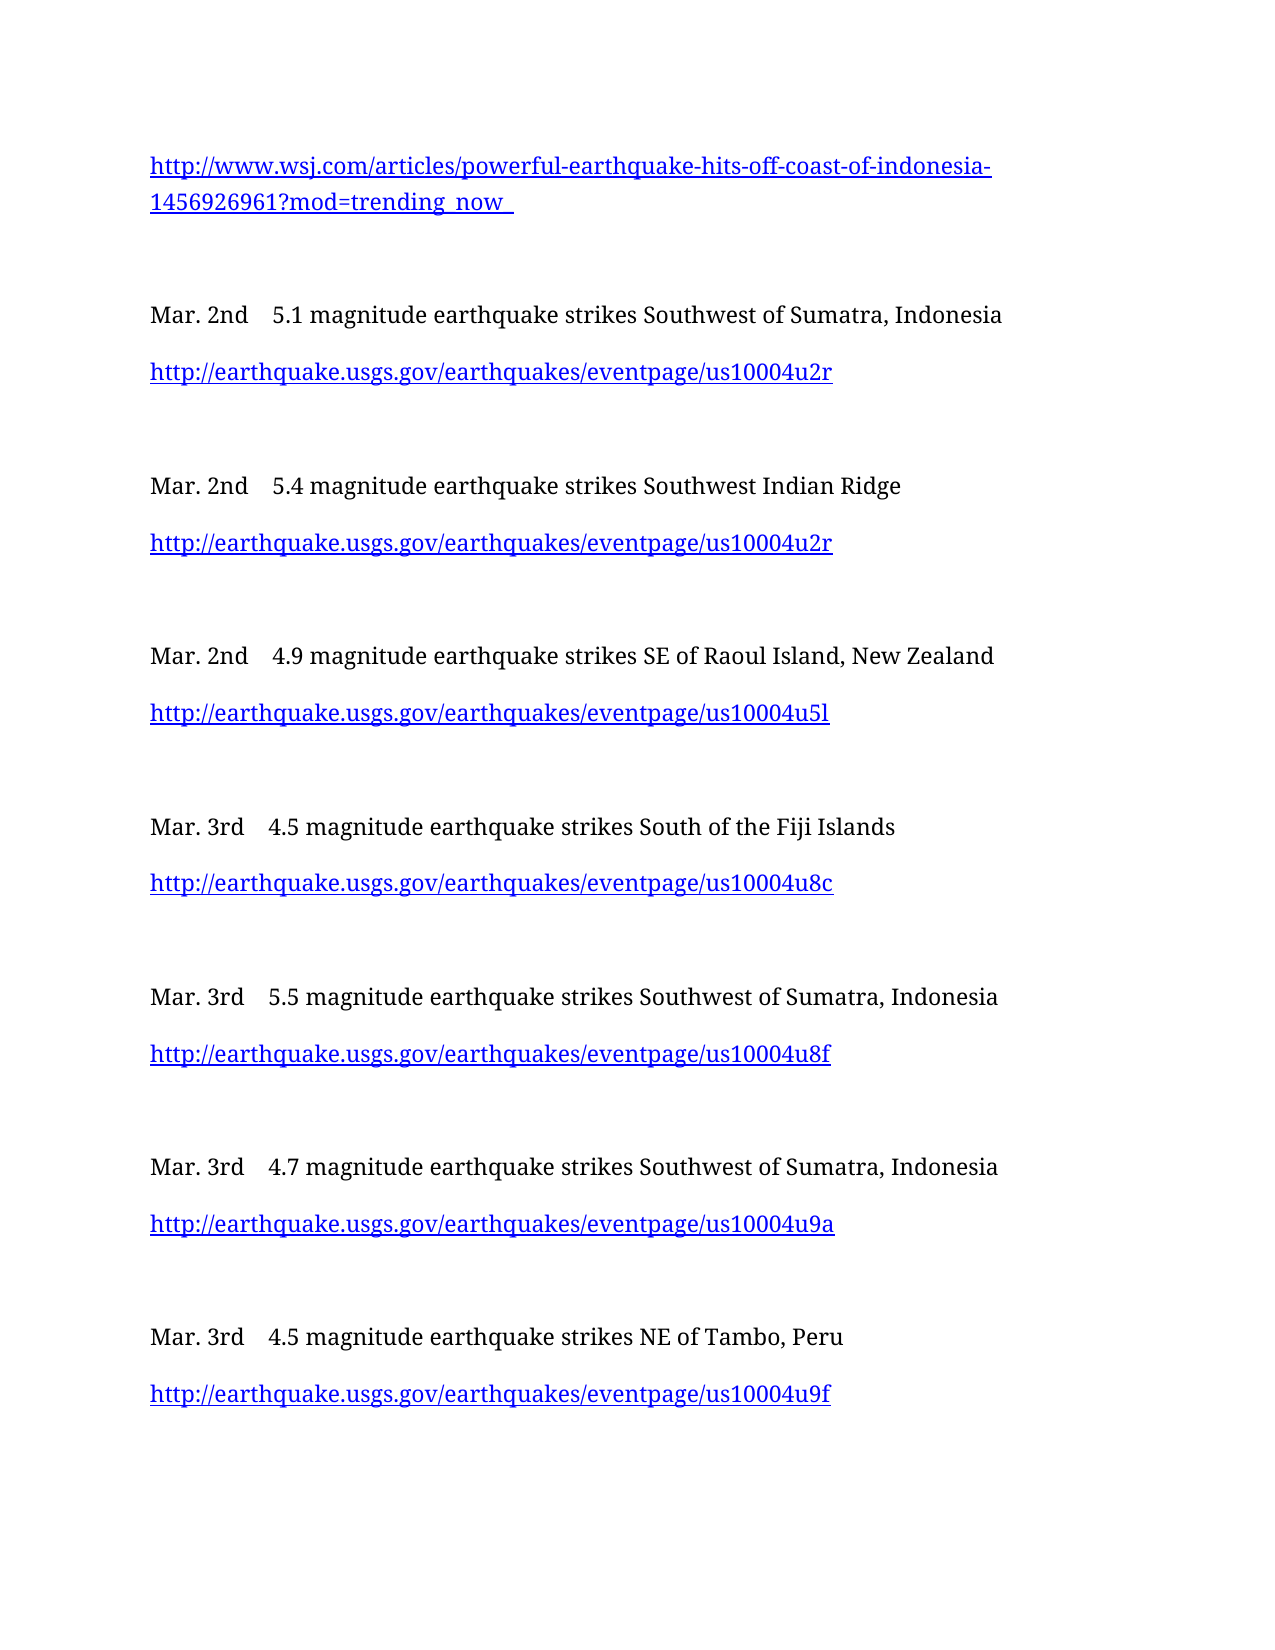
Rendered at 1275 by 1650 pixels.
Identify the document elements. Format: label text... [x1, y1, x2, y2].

text http://earthquake.usgs.gov/earthquakes/eventpage/us10004u2r [150, 527, 1125, 558]
text http://earthquake.usgs.gov/earthquakes/eventpage/us10004u8f [150, 1037, 1125, 1069]
text http://earthquake.usgs.gov/earthquakes/eventpage/us10004u9a [150, 1208, 1125, 1239]
text Mar. 2nd 4.9 magnitude earthquake strikes SE of Raoul Island, New Zealand [150, 640, 1125, 671]
text http://earthquake.usgs.gov/earthquakes/eventpage/us10004u5l [150, 697, 1125, 728]
text http://earthquake.usgs.gov/earthquakes/eventpage/us10004u8c [150, 867, 1125, 898]
text http://earthquake.usgs.gov/earthquakes/eventpage/us10004u2r [150, 356, 1125, 387]
text Mar. 3rd 5.5 magnitude earthquake strikes Southwest of Sumatra, Indonesia [150, 981, 1125, 1012]
text http://www.wsj.com/articles/powerful-earthquake-hits-off-coast-of-indonesia-1456926961?mod=trending_now_ [150, 150, 1125, 217]
text Mar. 3rd 4.5 magnitude earthquake strikes South of the Fiji Islands [150, 810, 1125, 842]
text http://earthquake.usgs.gov/earthquakes/eventpage/us10004u9f [150, 1378, 1125, 1409]
text Mar. 3rd 4.5 magnitude earthquake strikes NE of Tambo, Peru [150, 1321, 1125, 1353]
text Mar. 3rd 4.7 magnitude earthquake strikes Southwest of Sumatra, Indonesia [150, 1151, 1125, 1182]
text Mar. 2nd 5.1 magnitude earthquake strikes Southwest of Sumatra, Indonesia [150, 299, 1125, 331]
text Mar. 2nd 5.4 magnitude earthquake strikes Southwest Indian Ridge [150, 470, 1125, 501]
